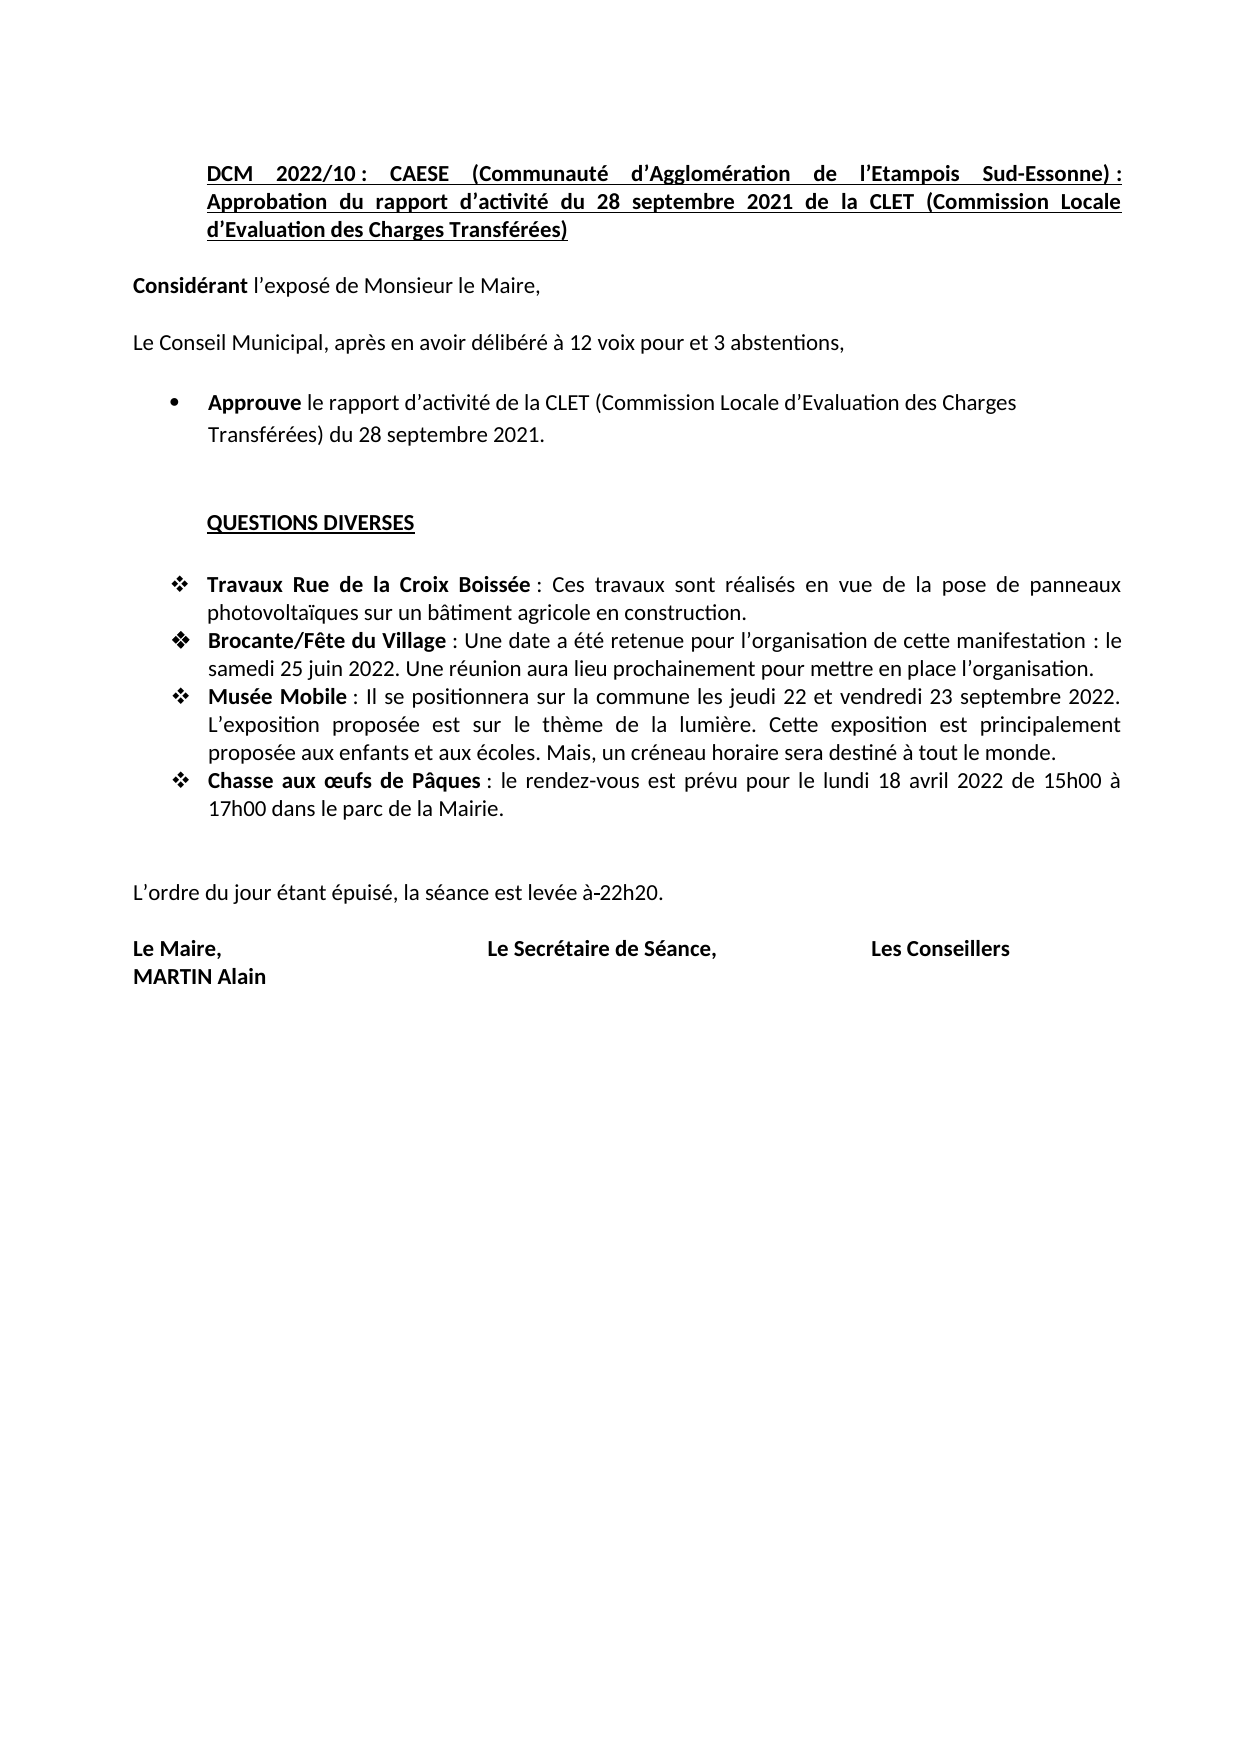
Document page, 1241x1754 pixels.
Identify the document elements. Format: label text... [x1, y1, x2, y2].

list L’ordre du jour étant épuisé, la séance est levée à 22h20. [133, 878, 1122, 906]
text QUESTIONS DIVERSES [207, 508, 1122, 536]
text DCM 2022/10 : CAESE (Communauté d’Agglomération de l’Etampois Sud-Essonne) : Approbation du rapport d’activité du 28 septembre 2021 de la CLET (Commission Locale d’Evaluation des Charges Transférées) [207, 159, 1122, 184]
list Brocante/Fête du Village : Une date a été retenue pour l’organisation de cette manifestation : le samedi 25 juin 2022. Une réunion aura lieu prochainement pour mettre en place l’organisation. [170, 626, 1122, 682]
text Le Conseil Municipal, après en avoir délibéré à 12 voix pour et 3 abstentions, [133, 328, 1122, 356]
list Travaux Rue de la Croix Boissée : Ces travaux sont réalisés en vue de la pose de panneaux photovoltaïques sur un bâtiment agricole en construction. [169, 570, 1122, 626]
list Musée Mobile : Il se positionnera sur la commune les jeudi 22 et vendredi 23 septembre 2022. L’exposition proposée est sur le thème de la lumière. Cette exposition est principalement proposée aux enfants et aux écoles. Mais, un créneau horaire sera destiné à tout le monde. [170, 682, 1122, 766]
list MARTIN Alain [133, 962, 1122, 990]
text Considérant l’exposé de Monsieur le Maire, [133, 272, 1122, 299]
text DCM 2022/10 : CAESE (Communauté d’Agglomération de l’Etampois Sud-Essonne) : Approbation du rapport d’activité du 28 septembre 2021 de la CLET (Commission Locale d’Evaluation des Charges Transférées) [207, 213, 1122, 243]
text DCM 2022/10 : CAESE (Communauté d’Agglomération de l’Etampois Sud-Essonne) : Approbation du rapport d’activité du 28 septembre 2021 de la CLET (Commission Locale d’Evaluation des Charges Transférées) [207, 185, 1122, 212]
list Approuve le rapport d’activité de la CLET (Commission Locale d’Evaluation des Charges Transférées) du 28 septembre 2021. [170, 388, 1122, 448]
list Le Maire, Le Secrétaire de Séance, Les Conseillers [133, 934, 1122, 962]
list Chasse aux œufs de Pâques : le rendez-vous est prévu pour le lundi 18 avril 2022 de 15h00 à 17h00 dans le parc de la Mairie. [170, 766, 1122, 822]
